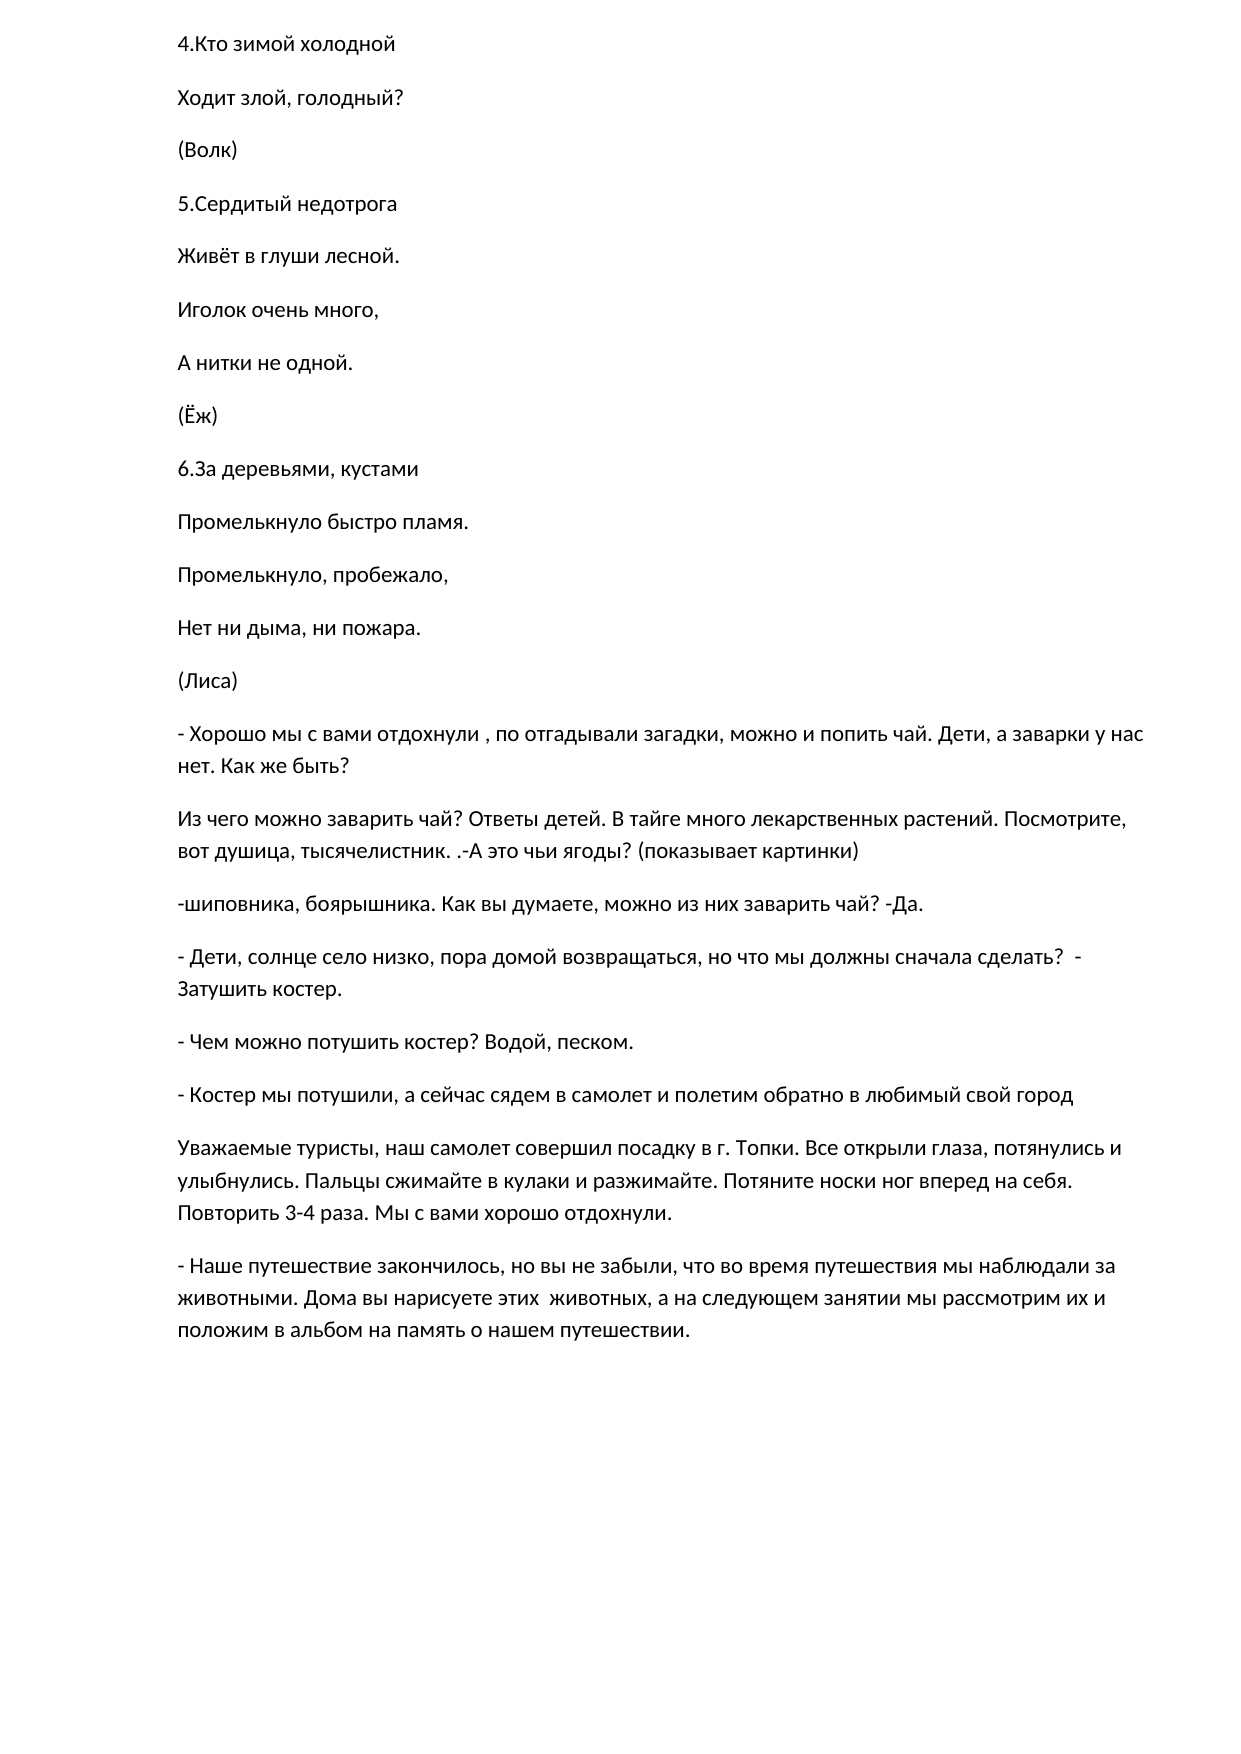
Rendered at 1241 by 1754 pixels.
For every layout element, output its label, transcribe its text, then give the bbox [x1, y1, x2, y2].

text Нет ни дыма, ни пожара. [177, 613, 1152, 641]
text Промелькнуло, пробежало, [177, 560, 1152, 588]
text 4.Кто зимой холодной [177, 29, 1152, 58]
text 5.Сердитый недотрога [177, 189, 1152, 217]
text - Дети, солнце село низко, пора домой возвращаться, но что мы должны сначала сделать? - Затушить костер. [177, 942, 1152, 1002]
text - Костер мы потушили, а сейчас сядем в самолет и полетим обратно в любимый свой город [177, 1081, 1152, 1108]
text Уважаемые туристы, наш самолет совершил посадку в г. Топки. Все открыли глаза, потянулись и улыбнулись. Пальцы сжимайте в кулаки и разжимайте. Потяните носки ног вперед на себя. Повторить 3-4 раза. Мы с вами хорошо отдохнули. [177, 1133, 1152, 1226]
text - Хорошо мы с вами отдохнули , по отгадывали загадки, можно и попить чай. Дети, а заварки у нас нет. Как же быть? [177, 719, 1152, 779]
text (Волк) [177, 136, 1152, 164]
text (Ёж) [177, 401, 1152, 429]
text Из чего можно заварить чай? Ответы детей. В тайге много лекарственных растений. Посмотрите, вот душица, тысячелистник. .-А это чьи ягоды? (показывает картинки) [177, 804, 1152, 864]
text -шиповника, боярышника. Как вы думаете, можно из них заварить чай? -Да. [177, 889, 1152, 917]
text Промелькнуло быстро пламя. [177, 507, 1152, 535]
text (Лиса) [177, 666, 1152, 694]
text - Наше путешествие закончилось, но вы не забыли, что во время путешествия мы наблюдали за животными. Дома вы нарисуете этих животных, а на следующем занятии мы рассмотрим их и положим в альбом на память о нашем путешествии. [177, 1251, 1152, 1343]
text - Чем можно потушить костер? Водой, песком. [177, 1027, 1152, 1056]
text А нитки не одной. [177, 348, 1152, 376]
text 6.За деревьями, кустами [177, 454, 1152, 482]
text Иголок очень много, [177, 295, 1152, 323]
text Живёт в глуши лесной. [177, 242, 1152, 270]
text Ходит злой, голодный? [177, 83, 1152, 111]
